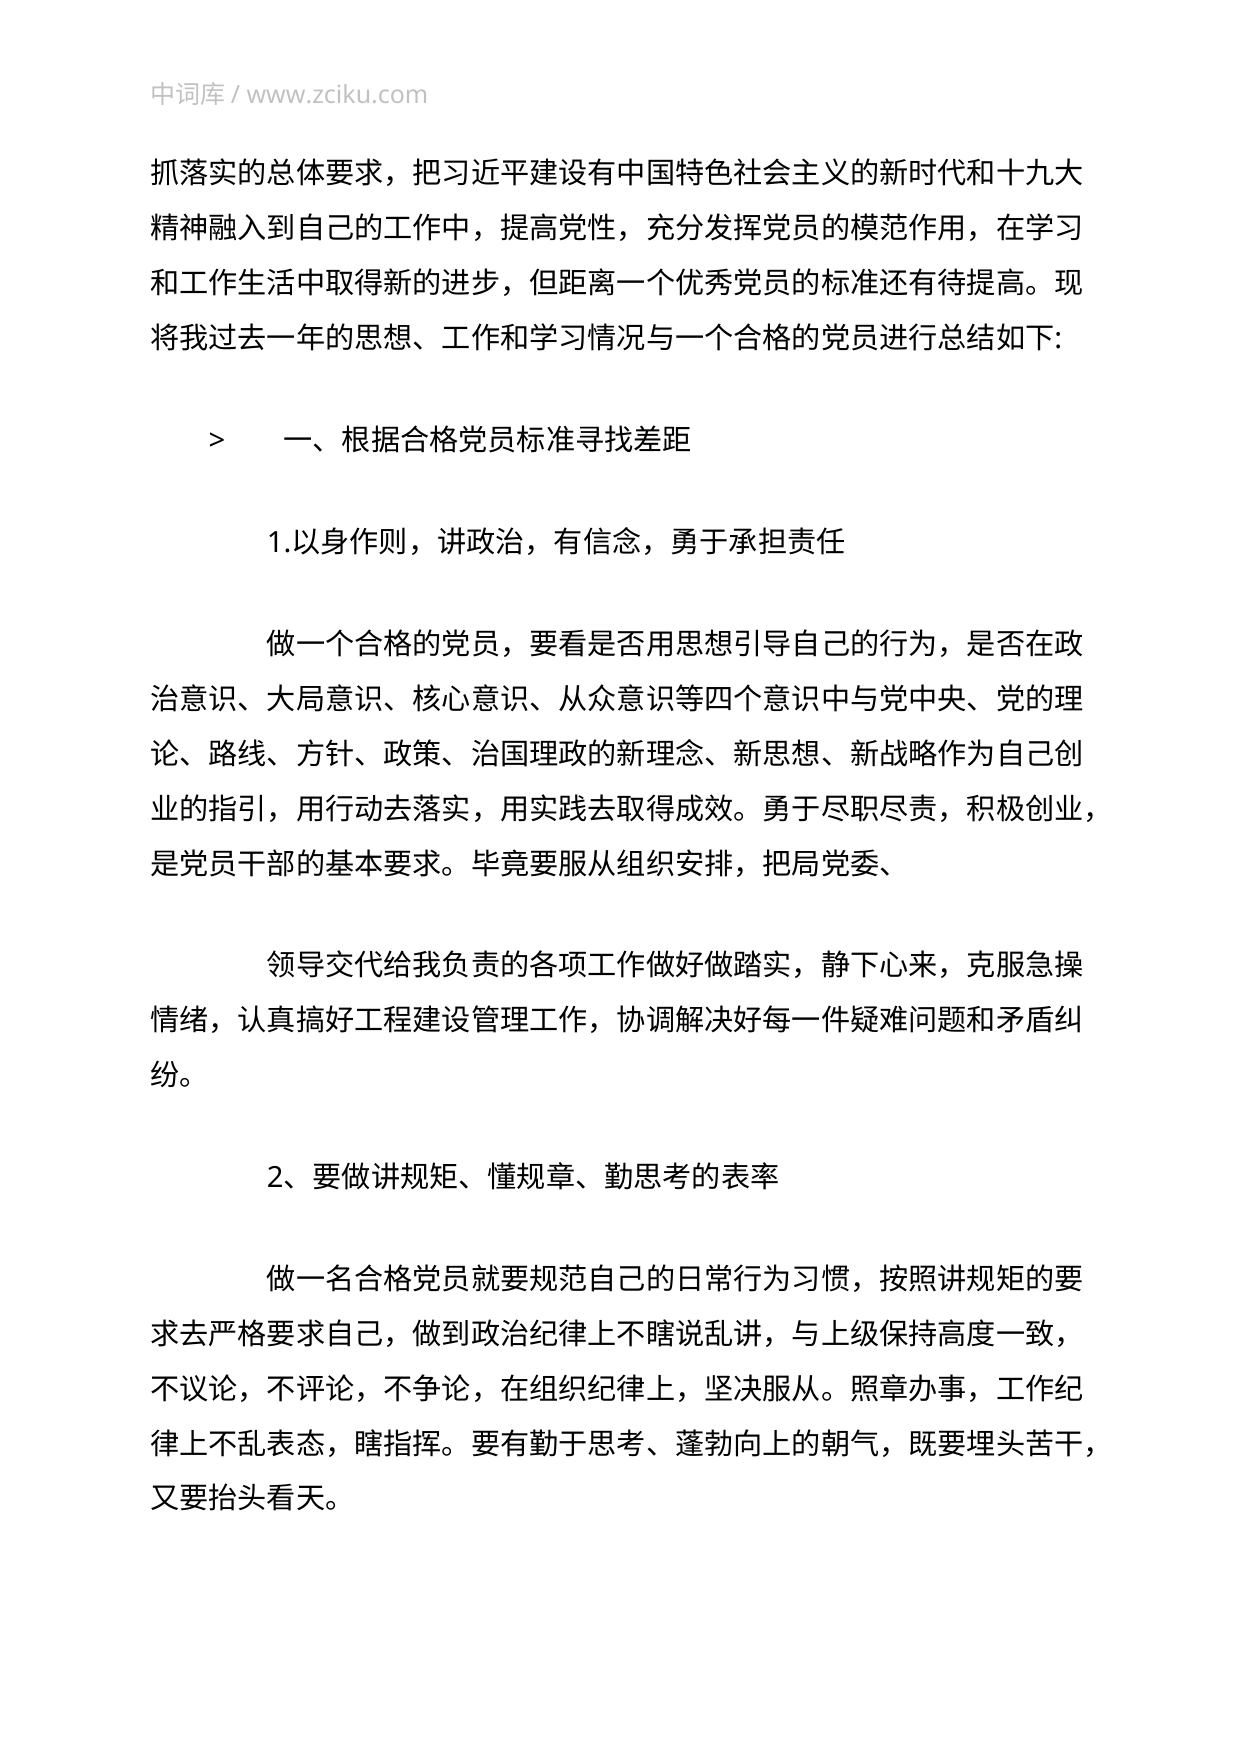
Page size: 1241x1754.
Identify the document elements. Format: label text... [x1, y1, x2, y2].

text 做一个合格的党员，要看是否用思想引导自己的行为，是否在政治意识、大局意识、核心意识、从众意识等四个意识中与党中央、党的理论、路线、方针、政策、治国理政的新理念、新思想、新战略作为自己创业的指引，用行动去落实，用实践去取得成效。勇于尽职尽责，积极创业，是党员干部的基本要求。毕竟要服从组织安排，把局党委、 [150, 621, 1090, 882]
text > 一、根据合格党员标准寻找差距 [150, 417, 1090, 459]
text 1.以身作则，讲政治，有信念，勇于承担责任 [150, 519, 1090, 561]
text 领导交代给我负责的各项工作做好做踏实，静下心来，克服急操情绪，认真搞好工程建设管理工作，协调解决好每一件疑难问题和矛盾纠纷。 [150, 942, 1090, 1094]
text 做一名合格党员就要规范自己的日常行为习惯，按照讲规矩的要求去严格要求自己，做到政治纪律上不瞎说乱讲，与上级保持高度一致，不议论，不评论，不争论，在组织纪律上，坚决服从。照章办事，工作纪律上不乱表态，瞎指挥。要有勤于思考、蓬勃向上的朝气，既要埋头苦干，又要抬头看天。 [150, 1256, 1090, 1517]
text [150, 150, 1090, 357]
text 2、要做讲规矩、懂规章、勤思考的表率 [150, 1153, 1090, 1196]
